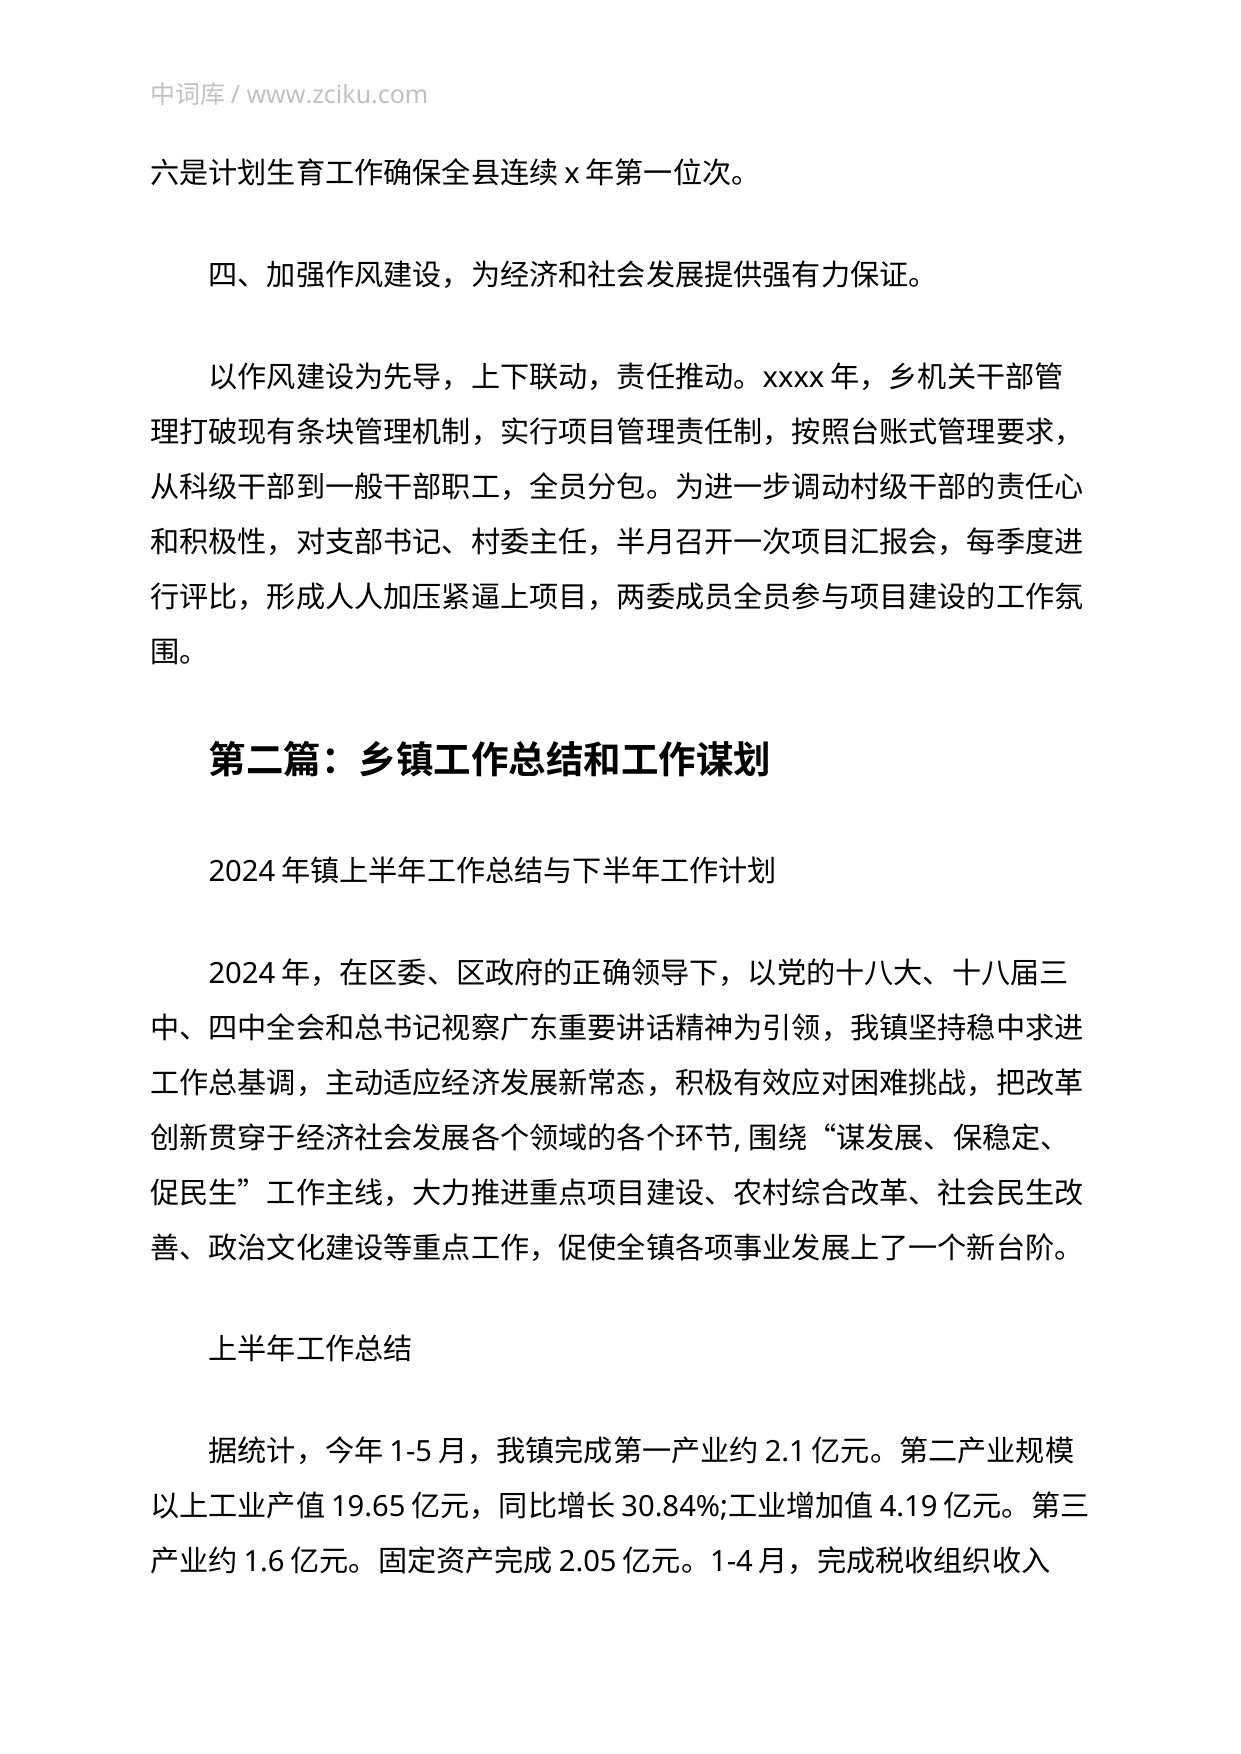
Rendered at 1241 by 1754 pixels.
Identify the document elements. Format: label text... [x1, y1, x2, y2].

text 第二篇：乡镇工作总结和工作谋划 [150, 730, 1090, 784]
text 四、加强作风建设，为经济和社会发展提供强有力保证。 [150, 252, 1090, 294]
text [150, 1428, 1090, 1580]
text 2024年，在区委、区政府的正确领导下，以党的十八大、十八届三中、四中全会和总书记视察广东重要讲话精神为引领，我镇坚持稳中求进工作总基调，主动适应经济发展新常态，积极有效应对困难挑战，把改革创新贯穿于经济社会发展各个领域的各个环节, 围绕“谋发展、保稳定、促民生”工作主线，大力推进重点项目建设、农村综合改革、社会民生改善、政治文化建设等重点工作，促使全镇各项事业发展上了一个新台阶。 [150, 949, 1090, 1266]
text 上半年工作总结 [150, 1326, 1090, 1368]
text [150, 150, 1090, 192]
text 以作风建设为先导，上下联动，责任推动。xxxx年，乡机关干部管理打破现有条块管理机制，实行项目管理责任制，按照台账式管理要求，从科级干部到一般干部职工，全员分包。为进一步调动村级干部的责任心和积极性，对支部书记、村委主任，半月召开一次项目汇报会，每季度进行评比，形成人人加压紧逼上项目，两委成员全员参与项目建设的工作氛围。 [150, 354, 1090, 671]
text 2024年镇上半年工作总结与下半年工作计划 [150, 847, 1090, 890]
